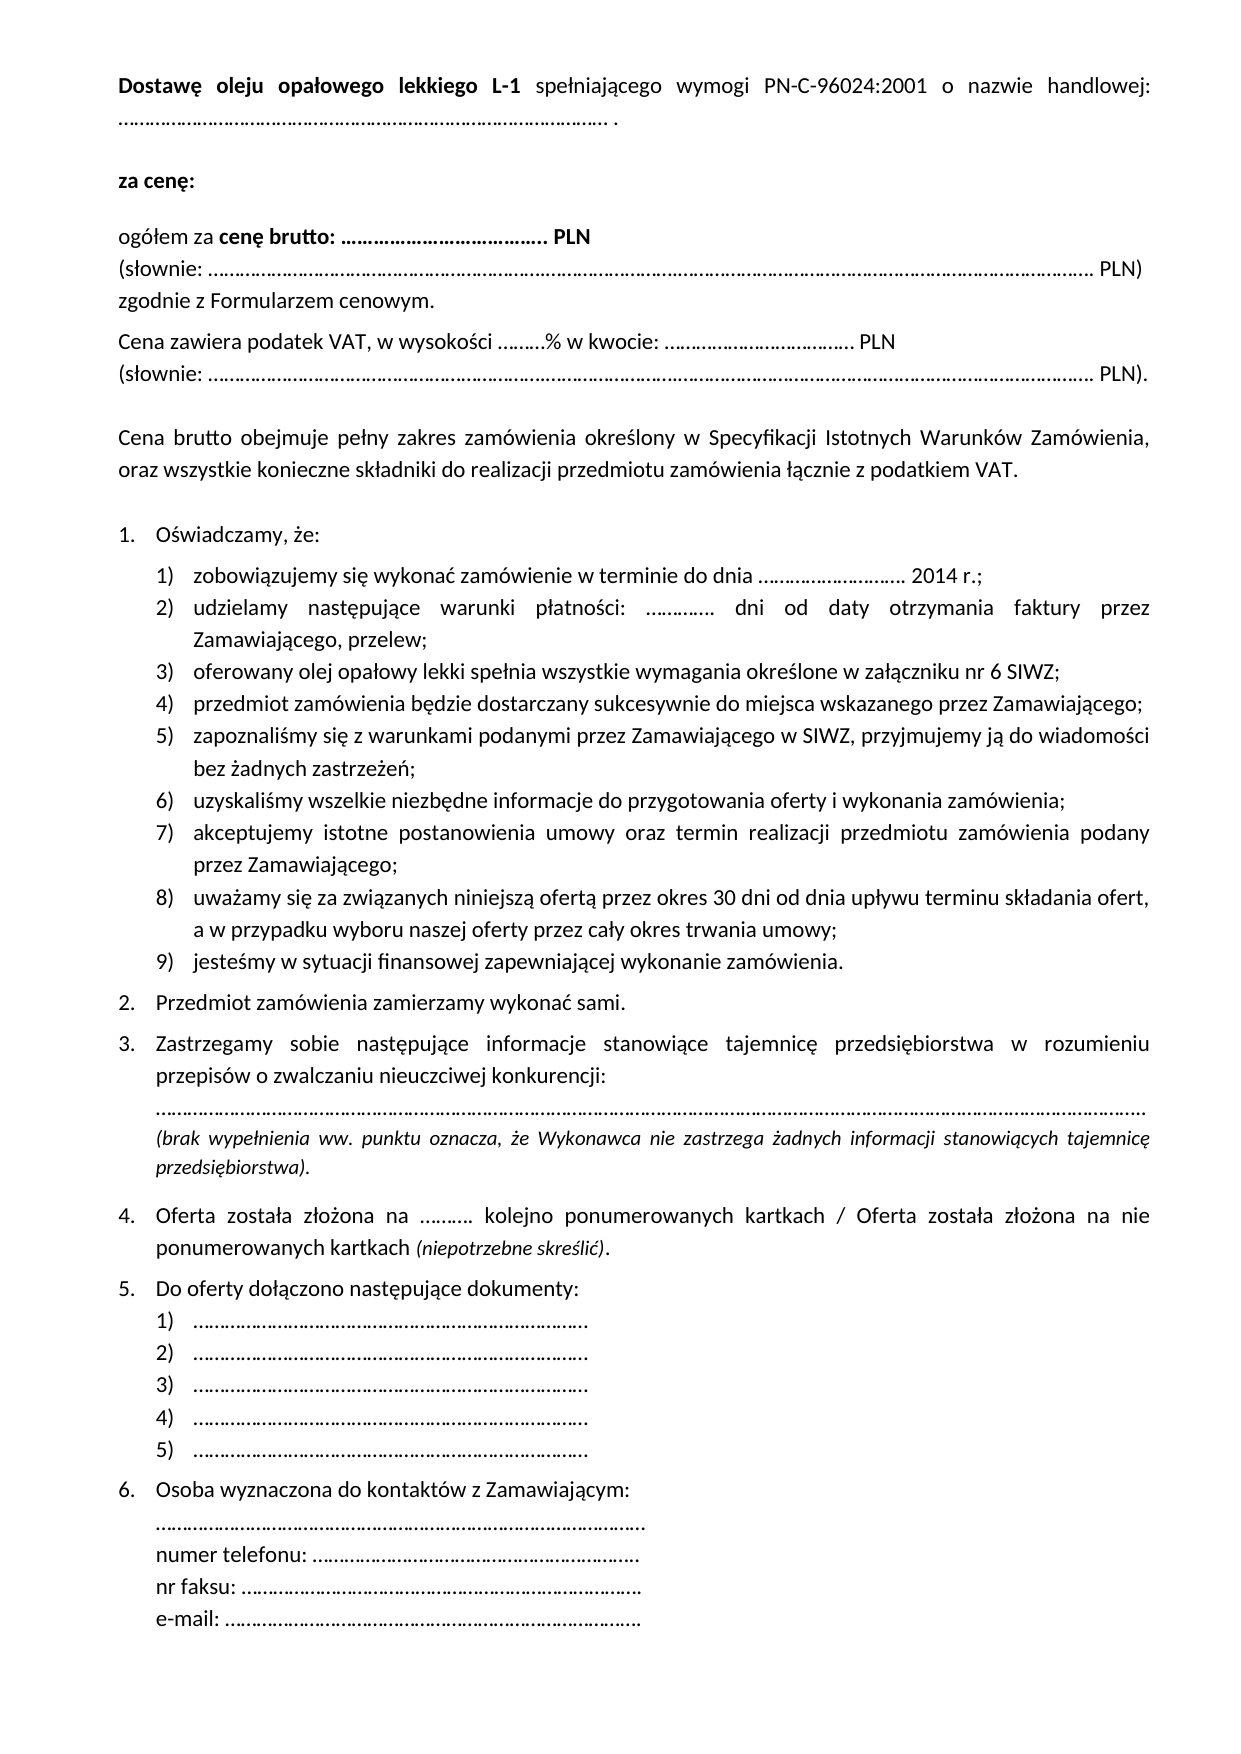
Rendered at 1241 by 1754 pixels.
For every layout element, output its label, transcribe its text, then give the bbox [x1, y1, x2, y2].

list zobowiązujemy się wykonać zamówienie w terminie do dnia ………………………. 2014 r.; [156, 561, 1152, 589]
text (brak wypełnienia ww. punktu oznacza, że Wykonawca nie zastrzega żadnych informacji stanowiących tajemnicę przedsiębiorstwa). [156, 1125, 1152, 1180]
list oferowany olej opałowy lekki spełnia wszystkie wymagania określone w załączniku nr 6 SIWZ; [156, 657, 1152, 685]
text ogółem za cenę brutto: ……………………………….. PLN [118, 222, 1152, 250]
list nr faksu: …………………………………………………………………. [156, 1572, 1152, 1600]
text za cenę: [118, 166, 1152, 194]
text Dostawę oleju opałowego lekkiego L-1 spełniającego wymogi PN-C-96024:2001 o nazwie handlowej: ………………………………………………………………………………… . [118, 71, 1152, 131]
list ………………………………………………………………………………… [156, 1508, 1152, 1536]
list ………………………………………………………………… [156, 1338, 1152, 1366]
list ………………………………………………………………… [156, 1435, 1152, 1463]
list Oświadczamy, że: [118, 520, 1152, 548]
list e-mail: ……………………………………………………………………. [156, 1604, 1152, 1632]
text (słownie: ……………………………………………………….…………………….……………………………………………………………………. PLN) [118, 254, 1152, 282]
list uważamy się za związanych niniejszą ofertą przez okres 30 dni od dnia upływu terminu składania ofert, a w przypadku wyboru naszej oferty przez cały okres trwania umowy; [156, 883, 1152, 943]
list numer telefonu: …………………………………………………….. [156, 1540, 1152, 1568]
list ………………………………………………………………… [156, 1370, 1152, 1398]
list ………………………………………………………………… [156, 1403, 1152, 1431]
list przedmiot zamówienia będzie dostarczany sukcesywnie do miejsca wskazanego przez Zamawiającego; [156, 689, 1152, 717]
list jesteśmy w sytuacji finansowej zapewniającej wykonanie zamówienia. [156, 947, 1152, 975]
list Oferta została złożona na ………. kolejno ponumerowanych kartkach / Oferta została złożona na nie ponumerowanych kartkach (niepotrzebne skreślić). [118, 1201, 1152, 1261]
text zgodnie z Formularzem cenowym. [118, 286, 1152, 314]
list zapoznaliśmy się z warunkami podanymi przez Zamawiającego w SIWZ, przyjmujemy ją do wiadomości bez żadnych zastrzeżeń; [156, 722, 1152, 782]
list uzyskaliśmy wszelkie niezbędne informacje do przygotowania oferty i wykonania zamówienia; [156, 786, 1152, 814]
list Osoba wyznaczona do kontaktów z Zamawiającym: [118, 1476, 1152, 1504]
text Cena zawiera podatek VAT, w wysokości ………% w kwocie: ……………………………… PLN [118, 327, 1152, 355]
list akceptujemy istotne postanowienia umowy oraz termin realizacji przedmiotu zamówienia podany przez Zamawiającego; [156, 818, 1152, 878]
list ………………………………………………………………… [156, 1306, 1152, 1334]
text (słownie: ……………………………………………………….…………………….……………………………………………………………………. PLN). [118, 359, 1152, 387]
list udzielamy następujące warunki płatności: …………. dni od daty otrzymania faktury przez Zamawiającego, przelew; [156, 593, 1152, 653]
text …………………………………………………………………………………………………………………………………………………………………….. [156, 1093, 1152, 1121]
text Cena brutto obejmuje pełny zakres zamówienia określony w Specyfikacji Istotnych Warunków Zamówienia, oraz wszystkie konieczne składniki do realizacji przedmiotu zamówienia łącznie z podatkiem VAT. [118, 423, 1152, 483]
list Przedmiot zamówienia zamierzamy wykonać sami. [118, 988, 1152, 1016]
list Do oferty dołączono następujące dokumenty: [118, 1274, 1152, 1302]
list Zastrzegamy sobie następujące informacje stanowiące tajemnicę przedsiębiorstwa w rozumieniu przepisów o zwalczaniu nieuczciwej konkurencji: [118, 1029, 1152, 1089]
